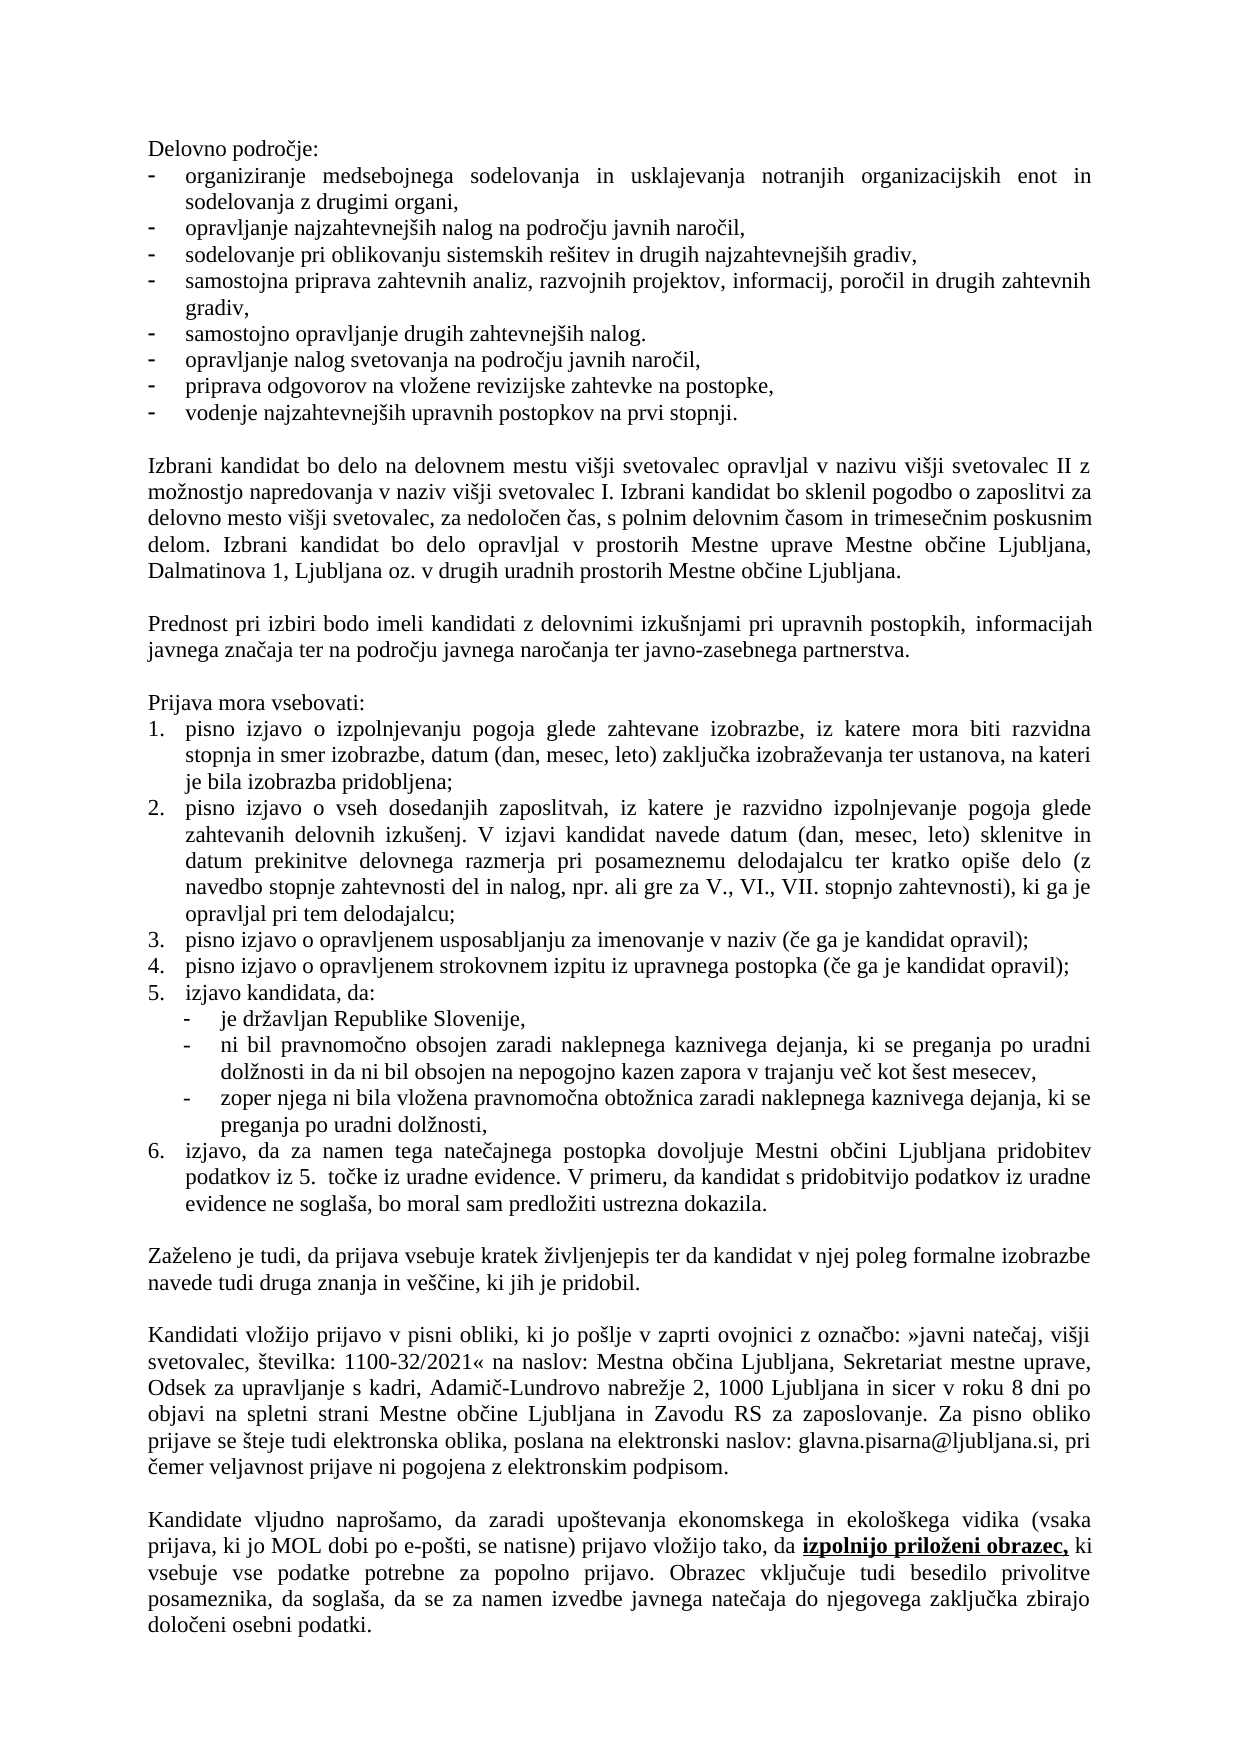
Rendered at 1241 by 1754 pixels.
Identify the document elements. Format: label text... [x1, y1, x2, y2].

list pisno izjavo o izpolnjevanju pogoja glede zahtevane izobrazbe, iz katere mora biti razvidna stopnja in smer izobrazbe, datum (dan, mesec, leto) zaključka izobraževanja ter ustanova, na kateri je bila izobrazba pridobljena; [148, 715, 1092, 794]
list opravljanje najzahtevnejših nalog na področju javnih naročil, [148, 214, 1092, 241]
list priprava odgovorov na vložene revizijske zahtevke na postopke, [148, 373, 1092, 399]
text Zaželeno je tudi, da prijava vsebuje kratek življenjepis ter da kandidat v njej poleg formalne izobrazbe navede tudi druga znanja in veščine, ki jih je pridobil. [148, 1242, 1092, 1295]
text Kandidate vljudno naprošamo, da zaradi upoštevanja ekonomskega in ekološkega vidika (vsaka prijava, ki jo MOL dobi po e-pošti, se natisne) prijavo vložijo tako, da izpolnijo priloženi obrazec, ki vsebuje vse podatke potrebne za popolno prijavo. Obrazec vključuje tudi besedilo privolitve posameznika, da soglaša, da se za namen izvedbe javnega natečaja do njegovega zaključka zbirajo določeni osebni podatki. [148, 1506, 1092, 1638]
list samostojno opravljanje drugih zahtevnejših nalog. [148, 320, 1092, 346]
list sodelovanje pri oblikovanju sistemskih rešitev in drugih najzahtevnejših gradiv, [148, 241, 1092, 267]
list vodenje najzahtevnejših upravnih postopkov na prvi stopnji. [148, 399, 1092, 425]
list ni bil pravnomočno obsojen zaradi naklepnega kaznivega dejanja, ki se preganja po uradni dolžnosti in da ni bil obsojen na nepogojno kazen zapora v trajanju več kot šest mesecev, [183, 1032, 1092, 1084]
text Prednost pri izbiri bodo imeli kandidati z delovnimi izkušnjami pri upravnih postopkih, informacijah javnega značaja ter na področju javnega naročanja ter javno-zasebnega partnerstva. [148, 610, 1092, 662]
text Kandidati vložijo prijavo v pisni obliki, ki jo pošlje v zaprti ovojnici z označbo: »javni natečaj, višji svetovalec, številka: 1100-32/2021« na naslov: Mestna občina Ljubljana, Sekretariat mestne uprave, Odsek za upravljanje s kadri, Adamič-Lundrovo nabrežje 2, 1000 Ljubljana in sicer v roku 8 dni po objavi na spletni strani Mestne občine Ljubljana in Zavodu RS za zaposlovanje. Za pisno obliko prijave se šteje tudi elektronska oblika, poslana na elektronski naslov: glavna.pisarna@ljubljana.si, pri čemer veljavnost prijave ni pogojena z elektronskim podpisom. [148, 1321, 1092, 1479]
text Delovno področje: [148, 135, 1092, 162]
list izjavo kandidata, da: [148, 979, 1092, 1005]
list Izbrani kandidat bo delo na delovnem mestu višji svetovalec opravljal v nazivu višji svetovalec II z možnostjo napredovanja v naziv višji svetovalec I. Izbrani kandidat bo sklenil pogodbo o zaposlitvi za delovno mesto višji svetovalec, za nedoločen čas, s polnim delovnim časom in trimesečnim poskusnim delom. Izbrani kandidat bo delo opravljal v prostorih Mestne uprave Mestne občine Ljubljana, Dalmatinova 1, Ljubljana oz. v drugih uradnih prostorih Mestne občine Ljubljana. [148, 452, 1092, 583]
list je državljan Republike Slovenije, [183, 1005, 1092, 1032]
list pisno izjavo o opravljenem usposabljanju za imenovanje v naziv (če ga je kandidat opravil); [148, 926, 1092, 952]
list izjavo, da za namen tega natečajnega postopka dovoljuje Mestni občini Ljubljana pridobitev podatkov iz 5. točke iz uradne evidence. V primeru, da kandidat s pridobitvijo podatkov iz uradne evidence ne soglaša, bo moral sam predložiti ustrezna dokazila. [148, 1137, 1092, 1216]
list opravljanje nalog svetovanja na področju javnih naročil, [148, 346, 1092, 373]
list pisno izjavo o vseh dosedanjih zaposlitvah, iz katere je razvidno izpolnjevanje pogoja glede zahtevanih delovnih izkušenj. V izjavi kandidat navede datum (dan, mesec, leto) sklenitve in datum prekinitve delovnega razmerja pri posameznemu delodajalcu ter kratko opiše delo (z navedbo stopnje zahtevnosti del in nalog, npr. ali gre za V., VI., VII. stopnjo zahtevnosti), ki ga je opravljal pri tem delodajalcu; [148, 794, 1092, 926]
list samostojna priprava zahtevnih analiz, razvojnih projektov, informacij, poročil in drugih zahtevnih gradiv, [148, 267, 1092, 320]
list pisno izjavo o opravljenem strokovnem izpitu iz upravnega postopka (če ga je kandidat opravil); [148, 952, 1092, 979]
text Prijava mora vsebovati: [148, 689, 1092, 715]
list organiziranje medsebojnega sodelovanja in usklajevanja notranjih organizacijskih enot in sodelovanja z drugimi organi, [148, 162, 1092, 214]
list zoper njega ni bila vložena pravnomočna obtožnica zaradi naklepnega kaznivega dejanja, ki se preganja po uradni dolžnosti, [183, 1084, 1092, 1137]
